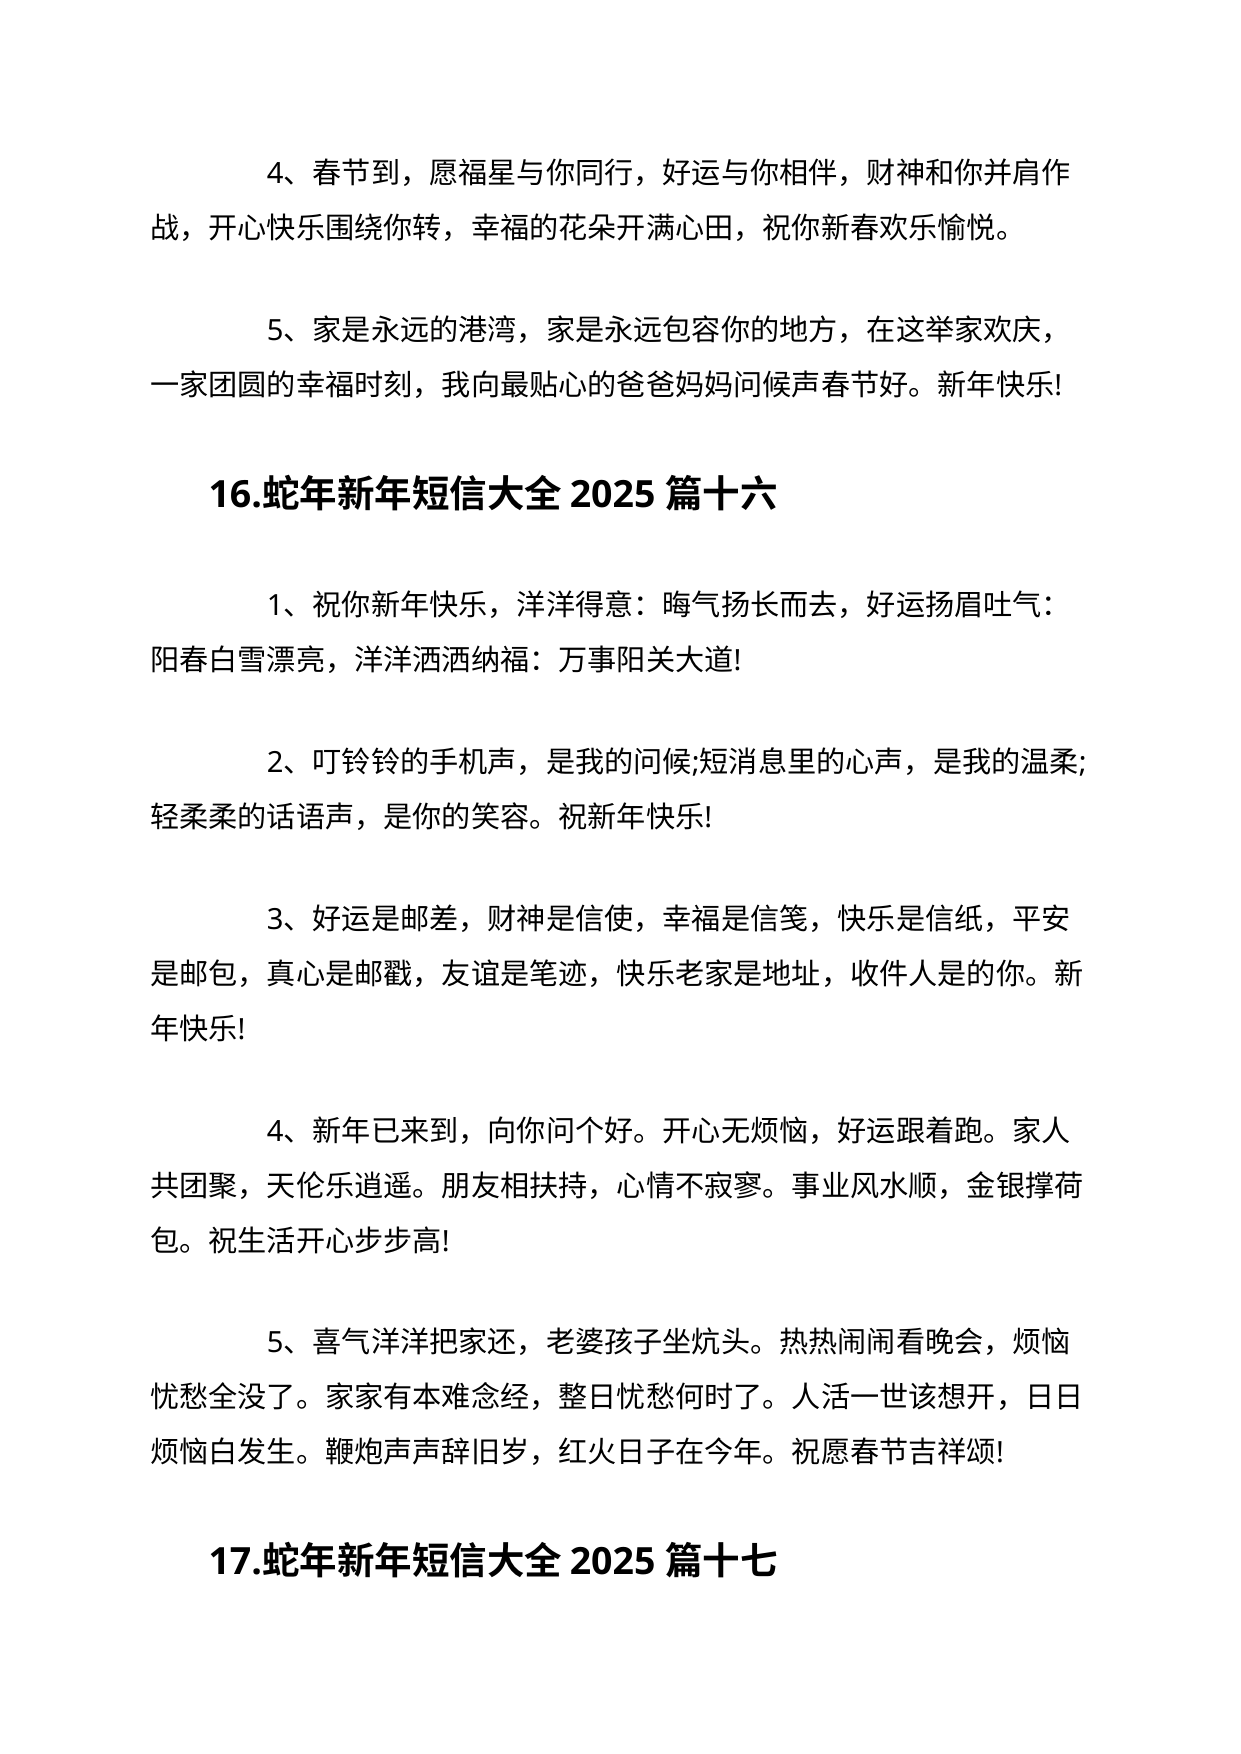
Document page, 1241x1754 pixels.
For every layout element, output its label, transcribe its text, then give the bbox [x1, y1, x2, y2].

text 1、祝你新年快乐，洋洋得意：晦气扬长而去，好运扬眉吐气：阳春白雪漂亮，洋洋洒洒纳福：万事阳关大道! [150, 581, 1090, 679]
text 4、新年已来到，向你问个好。开心无烦恼，好运跟着跑。家人共团聚，天伦乐逍遥。朋友相扶持，心情不寂寥。事业风水顺，金银撑荷包。祝生活开心步步高! [150, 1107, 1090, 1259]
text 4、春节到，愿福星与你同行，好运与你相伴，财神和你并肩作战，开心快乐围绕你转，幸福的花朵开满心田，祝你新春欢乐愉悦。 [150, 150, 1090, 247]
text 16.蛇年新年短信大全2025 篇十六 [150, 464, 1090, 518]
text 5、喜气洋洋把家还，老婆孩子坐炕头。热热闹闹看晚会，烦恼忧愁全没了。家家有本难念经，整日忧愁何时了。人活一世该想开，日日烦恼白发生。鞭炮声声辞旧岁，红火日子在今年。祝愿春节吉祥颂! [150, 1319, 1090, 1471]
text 3、好运是邮差，财神是信使，幸福是信笺，快乐是信纸，平安是邮包，真心是邮戳，友谊是笔迹，快乐老家是地址，收件人是的你。新年快乐! [150, 895, 1090, 1048]
text 2、叮铃铃的手机声，是我的问候;短消息里的心声，是我的温柔;轻柔柔的话语声，是你的笑容。祝新年快乐! [150, 738, 1090, 836]
text 17.蛇年新年短信大全2025 篇十七 [150, 1531, 1090, 1585]
text 5、家是永远的港湾，家是永远包容你的地方，在这举家欢庆，一家团圆的幸福时刻，我向最贴心的爸爸妈妈问候声春节好。新年快乐! [150, 307, 1090, 404]
